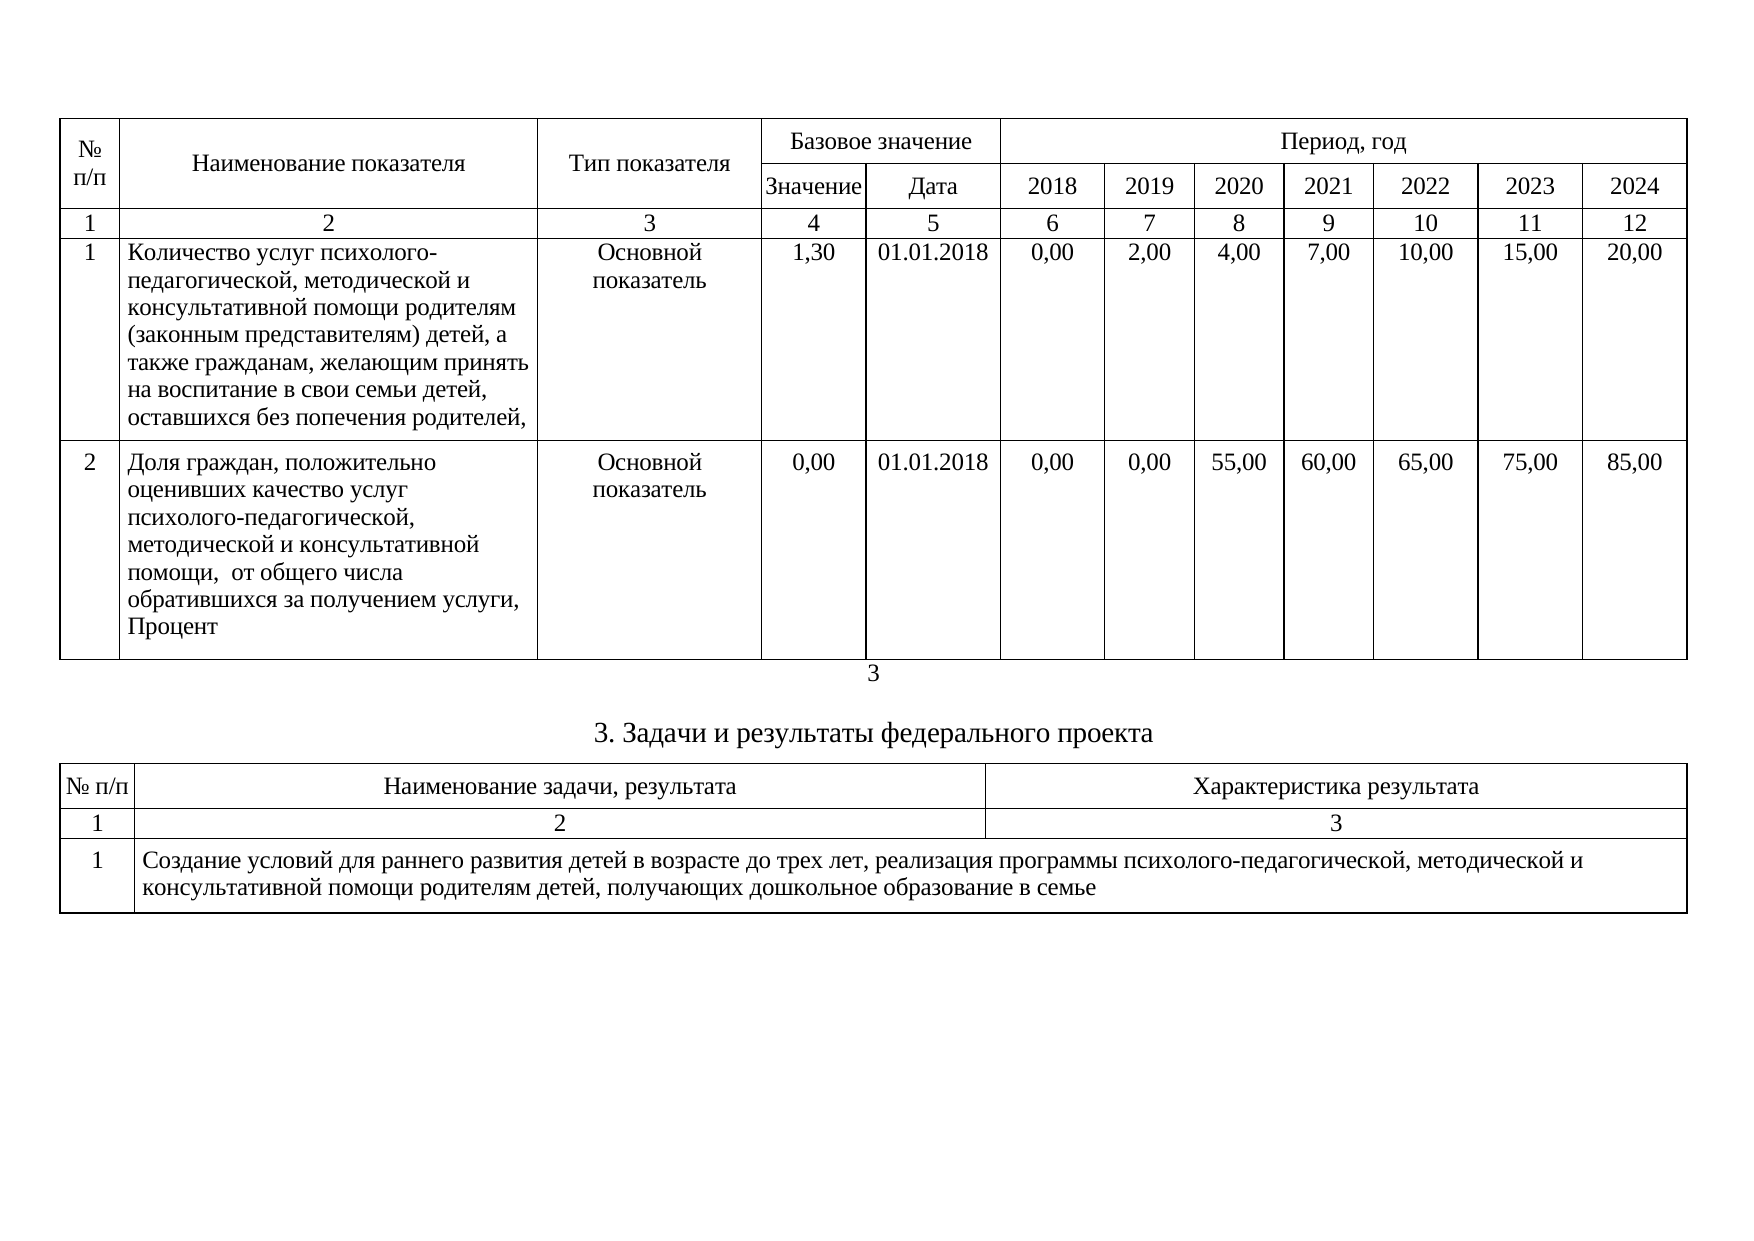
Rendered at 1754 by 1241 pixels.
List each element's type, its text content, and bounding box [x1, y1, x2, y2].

table_cell Основной показатель [538, 239, 761, 440]
table_cell 8 [1195, 209, 1283, 238]
table_cell 75,00 [1479, 441, 1582, 659]
table_cell Доля граждан, положительно оценивших качество услуг психолого-педагогической, методической и консультативной помощи, от общего числа обратившихся за получением услуги, Процент [120, 441, 537, 659]
table_cell Создание условий для раннего развития детей в возрасте до трех лет, реализация программы психолого-педагогической, методической и консультативной помощи родителям детей, получающих дошкольное образование в семье [135, 839, 1686, 912]
table_cell Базовое значение [762, 119, 1000, 163]
table_cell 1 [61, 809, 134, 838]
table_cell 60,00 [1285, 441, 1373, 659]
table_cell Период, год [1001, 119, 1686, 163]
table_cell 2 [120, 209, 537, 238]
table_cell Наименование задачи, результата [135, 764, 985, 808]
table_cell 3 [538, 209, 761, 238]
table_cell 1 [61, 239, 119, 440]
table_cell 11 [1479, 209, 1582, 238]
table_cell 3 [60, 660, 1687, 703]
table_cell 0,00 [1001, 441, 1104, 659]
table_cell Количество услуг психолого-педагогической, методической и консультативной помощи родителям (законным представителям) детей, а также гражданам, желающим принять на воспитание в свои семьи детей, оставшихся без попечения родителей, в том числе с привлечением некоммерческих организаций (далее - НКО), нарастающим итогом с 2019 года, Миллион единиц [120, 239, 537, 440]
table_cell 85,00 [1583, 441, 1686, 659]
table_cell 2 [61, 441, 119, 659]
table_cell 1 [61, 839, 134, 912]
table_cell 55,00 [1195, 441, 1283, 659]
table_cell 2,00 [1105, 239, 1194, 440]
table_cell Наименование показателя [120, 119, 537, 208]
table_cell Характеристика результата [986, 764, 1686, 808]
table_cell 15,00 [1479, 239, 1582, 440]
table_cell 9 [1285, 209, 1373, 238]
table_cell 2024 [1583, 164, 1686, 208]
table_cell 10,00 [1374, 239, 1477, 440]
table_cell Дата [867, 164, 1000, 208]
table_cell 7,00 [1285, 239, 1373, 440]
table_cell Тип показателя [538, 119, 761, 208]
table_cell 5 [867, 209, 1000, 238]
table_cell 0,00 [1105, 441, 1194, 659]
table_cell 2020 [1195, 164, 1283, 208]
table_cell 2021 [1285, 164, 1373, 208]
table_cell 6 [1001, 209, 1104, 238]
table_cell 65,00 [1374, 441, 1477, 659]
table_cell 12 [1583, 209, 1686, 238]
table_cell 1 [61, 209, 119, 238]
table_cell 2 [135, 809, 985, 838]
table_cell Основной показатель [538, 441, 761, 659]
table_cell № п/п [61, 119, 119, 208]
table_cell 3. Задачи и результаты федерального проекта [60, 704, 1687, 763]
table_cell 10 [1374, 209, 1477, 238]
table_cell 7 [1105, 209, 1194, 238]
table_cell 20,00 [1583, 239, 1686, 440]
table_cell 2018 [1001, 164, 1104, 208]
table_cell 2019 [1105, 164, 1194, 208]
table_cell 0,00 [762, 441, 865, 659]
table_cell 0,00 [1001, 239, 1104, 440]
table_cell 3 [986, 809, 1686, 838]
table_cell № п/п [61, 764, 134, 808]
table_cell 2023 [1479, 164, 1582, 208]
table_cell 1,30 [762, 239, 865, 440]
table_cell 2022 [1374, 164, 1477, 208]
table_cell 4,00 [1195, 239, 1283, 440]
table_cell 01.01.2018 [867, 441, 1000, 659]
table_cell 4 [762, 209, 865, 238]
table_cell 01.01.2018 [867, 239, 1000, 440]
table_cell Значение [762, 164, 865, 208]
